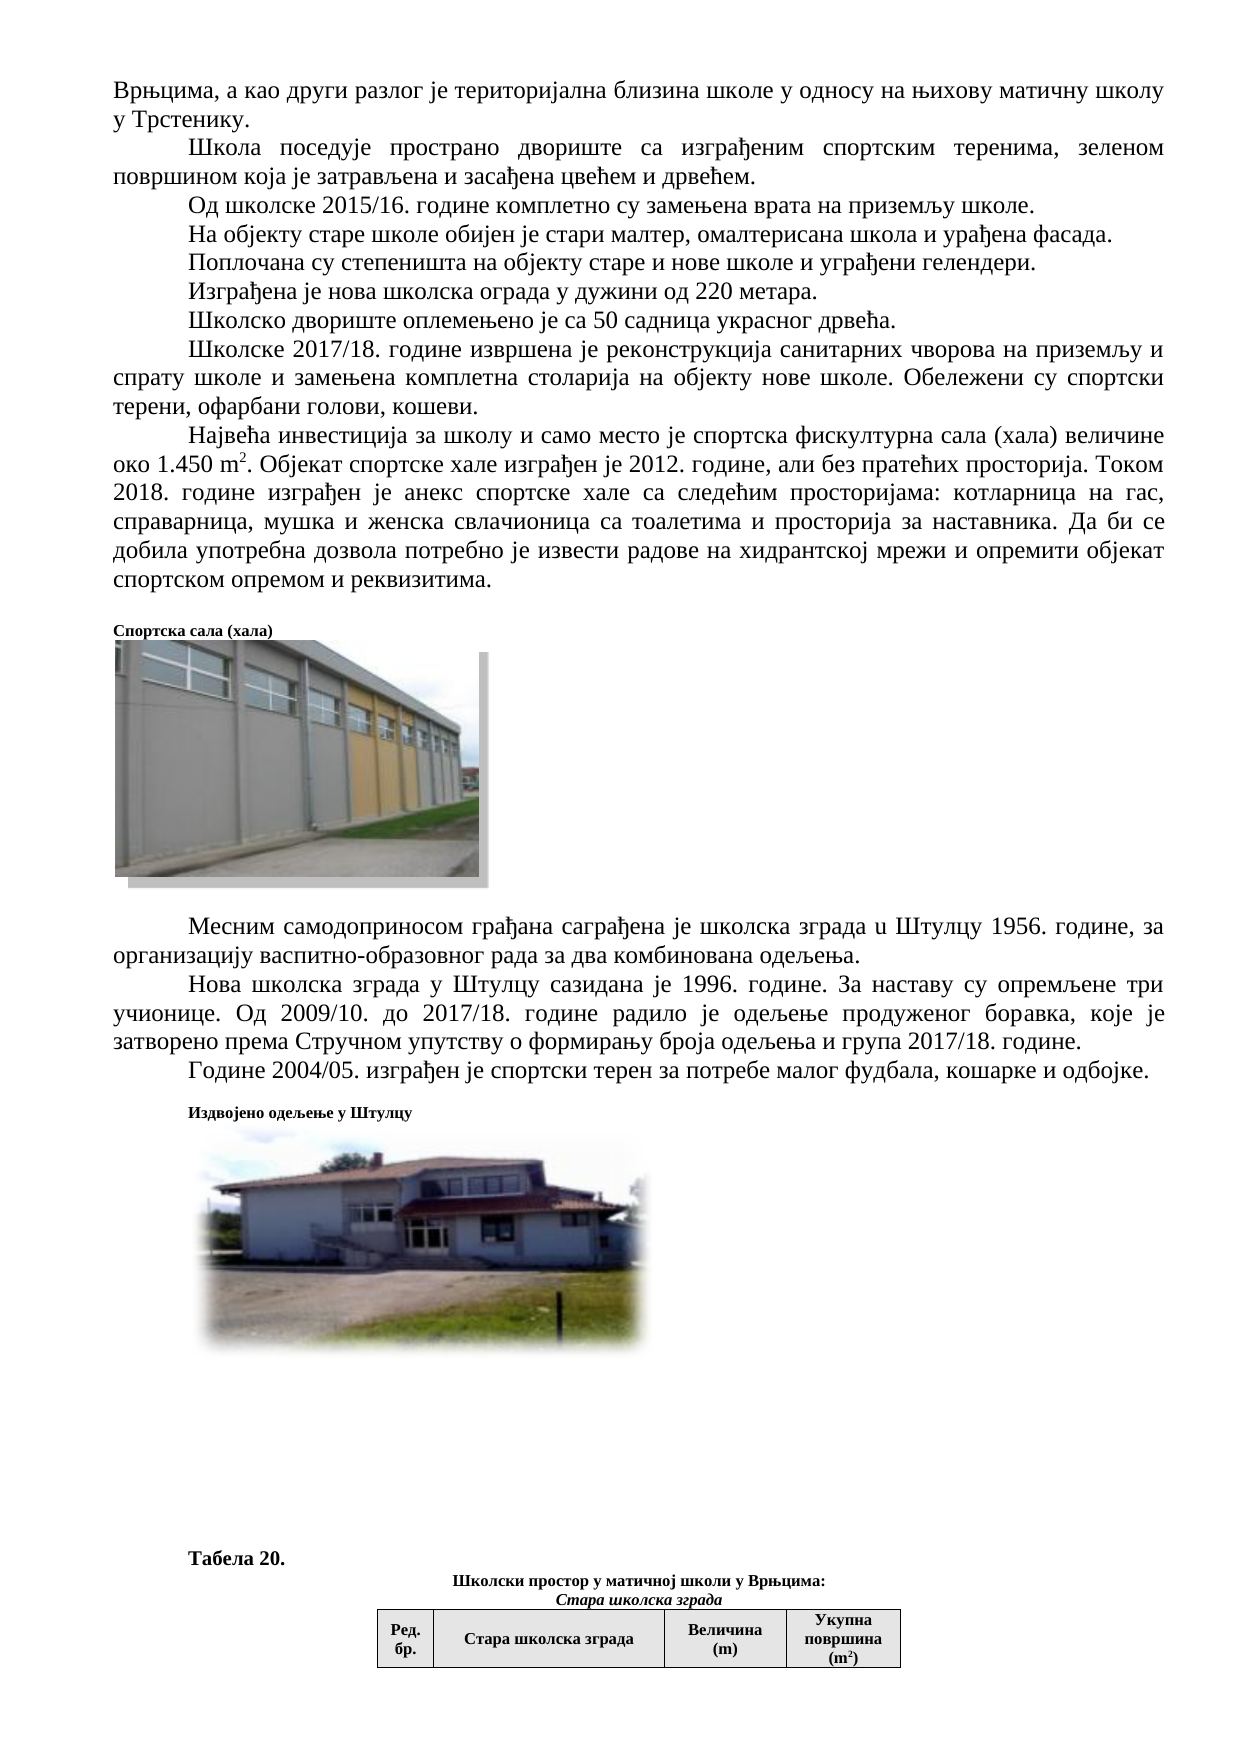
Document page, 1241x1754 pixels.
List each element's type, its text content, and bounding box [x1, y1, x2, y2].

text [113, 75, 1165, 132]
text Спортска сала (хала) [113, 621, 1165, 640]
text Поплочана су степеништа на објекту старе и нове школе и уграђени гелендери. [113, 247, 1165, 276]
text Стара школска зграда [113, 1589, 1165, 1609]
text Табела 20. [113, 1546, 1165, 1570]
text Издвојено одељење у Штулцу [113, 1103, 1165, 1122]
text Од школске 2015/16. године комплетно су замењена врата на приземљу школе. [113, 190, 1165, 219]
picture [115, 640, 479, 877]
text Највећа инвестиција за школу и само место је спортска фискултурна сала (хала) величине око 1.450 m2. Објекат спортске хале изграђен је 2012. године, али без пратећих просторија. Током 2018. године изграђен је анекс спортске хале са следећим просторијама: котларница на гас, справарница, мушка и женска свлачионица са тоалетима и просторија за наставника. Да би се добила употребна дозвола потребно је извести радове на хидрантској мрежи и опремити објекат спортском опремом и реквизитима. [113, 420, 1165, 592]
text Школа поседује пространо двориште са изграђеним спортским теренима, зеленом површином која је затрављена и засађена цвећем и дрвећем. [113, 132, 1165, 190]
table_header Ред. бр. [378, 1610, 433, 1667]
text Школске 2017/18. године извршена је реконструкција санитарних чворова на приземљу и спрату школе и замењена комплетна столарија на објекту нове школе. Обележени су спортски терени, офарбани голови, кошеви. [113, 334, 1165, 420]
table_header Укупна површина (m2) [787, 1610, 900, 1667]
text Месним самодоприносом грађана саграђена је школска зграда u Штулцу 1956. године, за организацију васпитно-образовног рада за два комбинована одељења. [113, 911, 1165, 969]
picture [220, 1152, 625, 1330]
text Изграђена је нова школска ограда у дужини од 220 метара. [113, 276, 1165, 305]
text Школско двориште оплемењено је са 50 садница украсног дрвећа. [113, 305, 1165, 334]
text Године 2004/05. изграђен је спортски терен за потребе малог фудбала, кошарке и одбојке. [113, 1055, 1165, 1084]
text Нова школска зграда у Штулцу сазидана је 1996. године. За наставу су опремљене три учионице. Од 2009/10. до 2017/18. године радило је одељење продуженог боравка, које је затворено према Стручном упутству о формирању броја одељења и група 2017/18. године. [113, 969, 1165, 1055]
table_header Величина (m) [665, 1610, 786, 1667]
text Школски простор у матичној школи у Врњцима: [113, 1570, 1165, 1589]
text На објекту старе школе обијен је стари малтер, омалтерисана школа и урађена фасада. [113, 219, 1165, 247]
table_header Стара школска зграда [434, 1610, 664, 1667]
